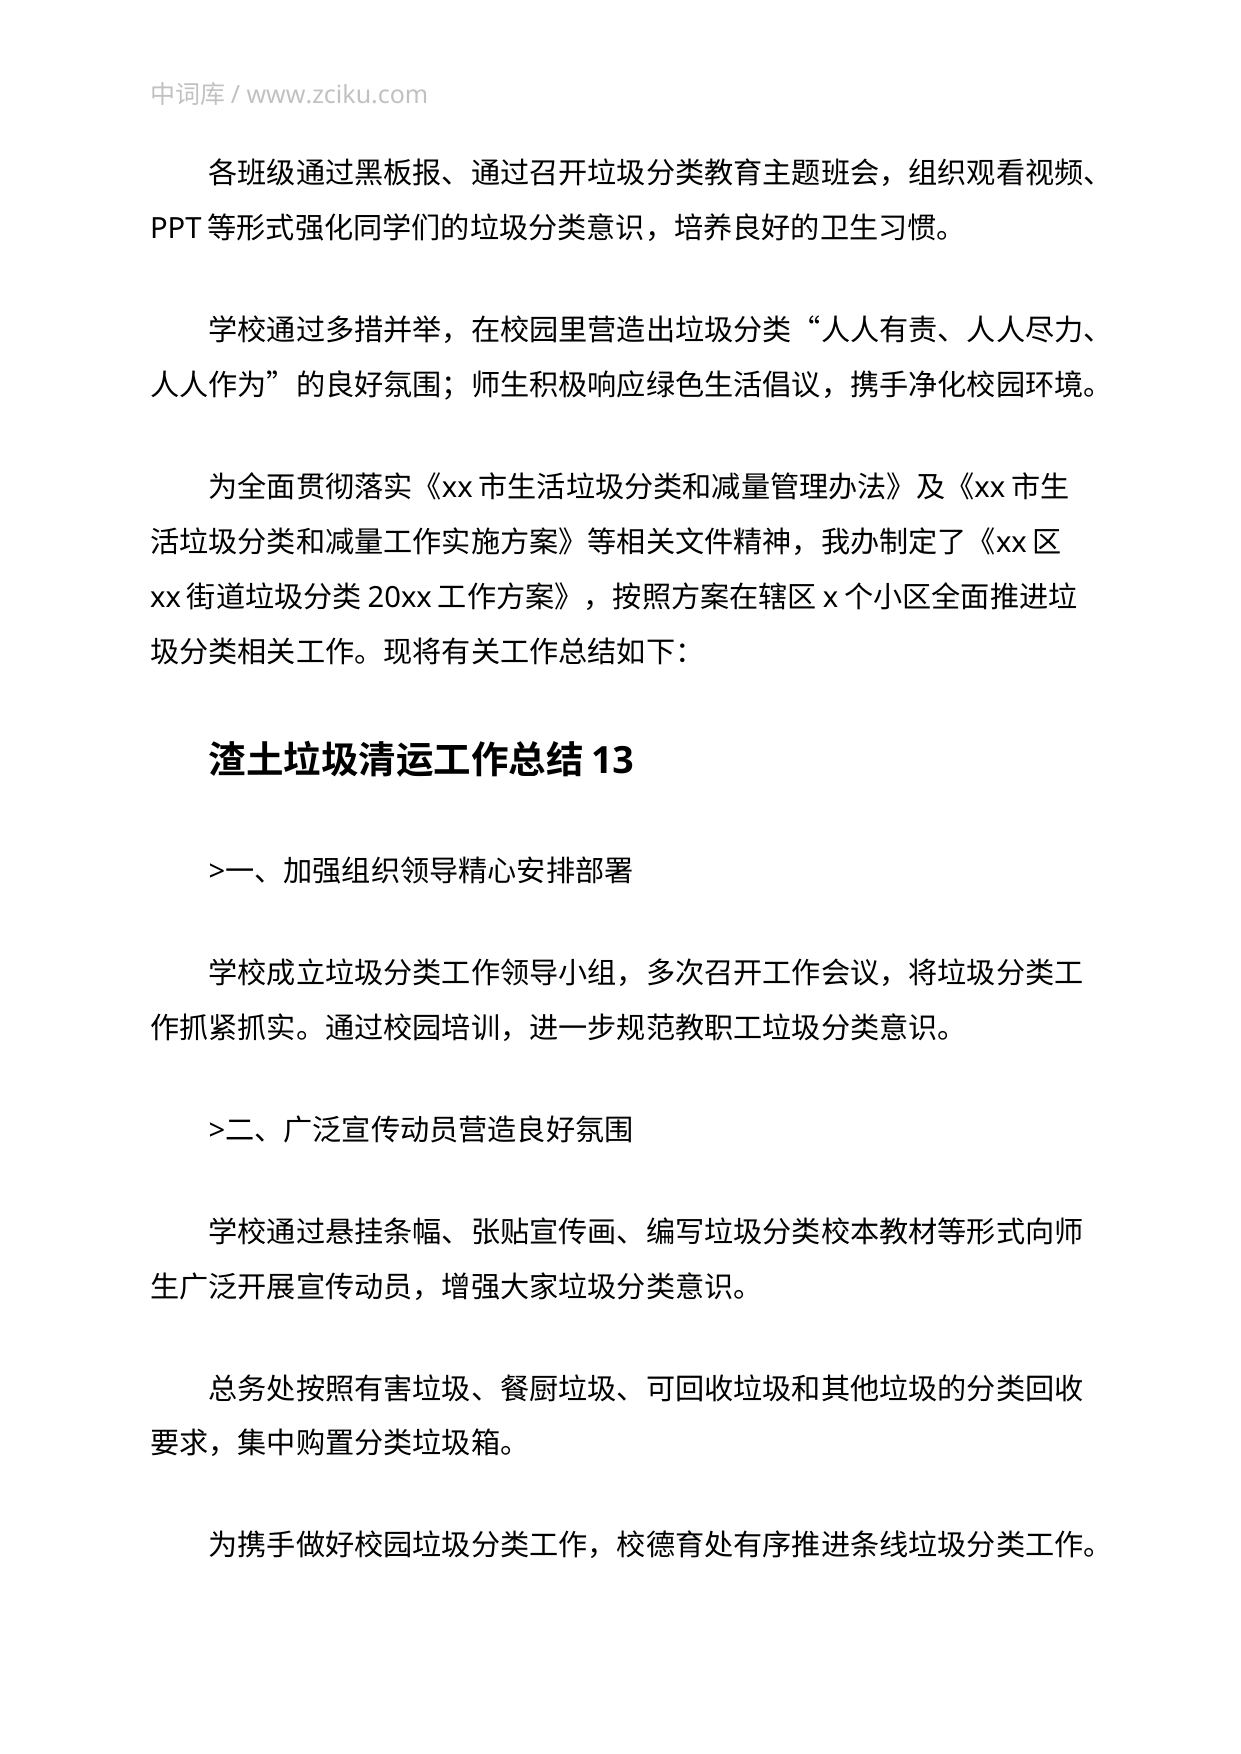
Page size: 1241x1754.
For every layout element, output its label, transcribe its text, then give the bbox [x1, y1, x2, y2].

text 学校通过悬挂条幅、张贴宣传画、编写垃圾分类校本教材等形式向师生广泛开展宣传动员，增强大家垃圾分类意识。 [150, 1208, 1090, 1306]
text 各班级通过黑板报、通过召开垃圾分类教育主题班会，组织观看视频、PPT等形式强化同学们的垃圾分类意识，培养良好的卫生习惯。 [150, 150, 1090, 247]
text >一、加强组织领导精心安排部署 [150, 848, 1090, 890]
text 为全面贯彻落实《xx市生活垃圾分类和减量管理办法》及《xx市生活垃圾分类和减量工作实施方案》等相关文件精神，我办制定了《xx区xx街道垃圾分类20xx工作方案》，按照方案在辖区x个小区全面推进垃圾分类相关工作。现将有关工作总结如下： [150, 463, 1090, 671]
text 总务处按照有害垃圾、餐厨垃圾、可回收垃圾和其他垃圾的分类回收要求，集中购置分类垃圾箱。 [150, 1365, 1090, 1462]
text >二、广泛宣传动员营造良好氛围 [150, 1107, 1090, 1149]
text 渣土垃圾清运工作总结13 [150, 730, 1090, 785]
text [150, 1522, 1090, 1564]
text 学校通过多措并举，在校园里营造出垃圾分类“人人有责、人人尽力、人人作为”的良好氛围；师生积极响应绿色生活倡议，携手净化校园环境。 [150, 307, 1090, 404]
text 学校成立垃圾分类工作领导小组，多次召开工作会议，将垃圾分类工作抓紧抓实。通过校园培训，进一步规范教职工垃圾分类意识。 [150, 950, 1090, 1047]
